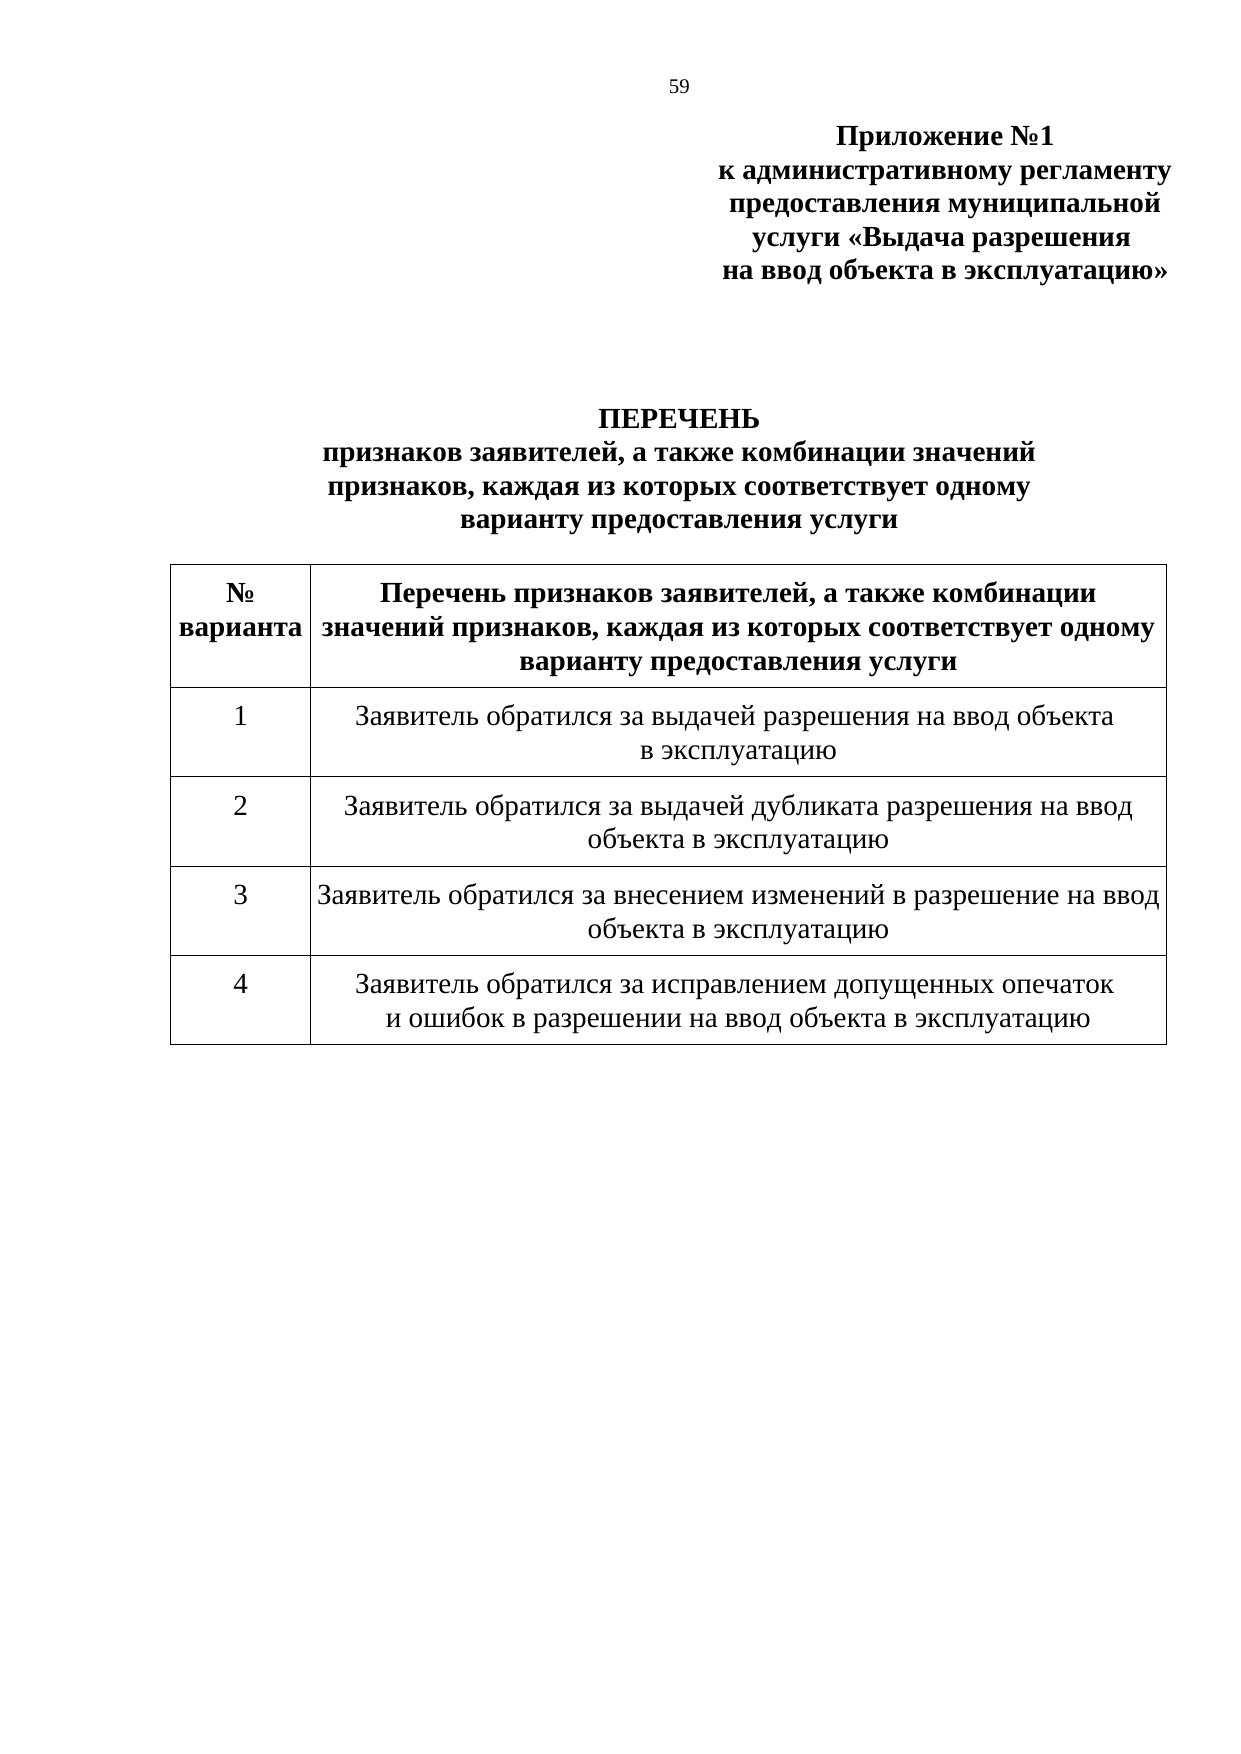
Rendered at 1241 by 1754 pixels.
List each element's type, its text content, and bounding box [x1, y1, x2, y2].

table_cell Заявитель обратился за выдачей разрешения на ввод объекта в эксплуатацию [311, 688, 1166, 776]
table_cell 4 [171, 956, 310, 1044]
table_cell Заявитель обратился за исправлением допущенных опечаток и ошибок в разрешении на ввод объекта в эксплуатацию [311, 956, 1166, 1044]
text к административному регламенту предоставления муниципальной услуги «Выдача разрешения на ввод объекта в эксплуатацию» [709, 152, 1181, 286]
title варианту предоставления услуги [177, 502, 1181, 535]
table_cell Заявитель обратился за внесением изменений в разрешение на ввод объекта в эксплуатацию [311, 867, 1166, 955]
table_cell Заявитель обратился за выдачей дубликата разрешения на ввод объекта в эксплуатацию [311, 777, 1166, 866]
table_header № варианта [171, 565, 310, 687]
table_header Перечень признаков заявителей, а также комбинации значений признаков, каждая из которых соответствует одному варианту предоставления услуги [311, 565, 1166, 687]
table_cell 2 [171, 777, 310, 866]
table_cell 1 [171, 688, 310, 776]
table_cell 3 [171, 867, 310, 955]
text Приложение №1 [709, 118, 1181, 152]
title признаков, каждая из которых соответствует одному [177, 468, 1181, 502]
title признаков заявителей, а также комбинации значений [177, 434, 1181, 468]
title ПЕРЕЧЕНЬ [177, 401, 1181, 434]
